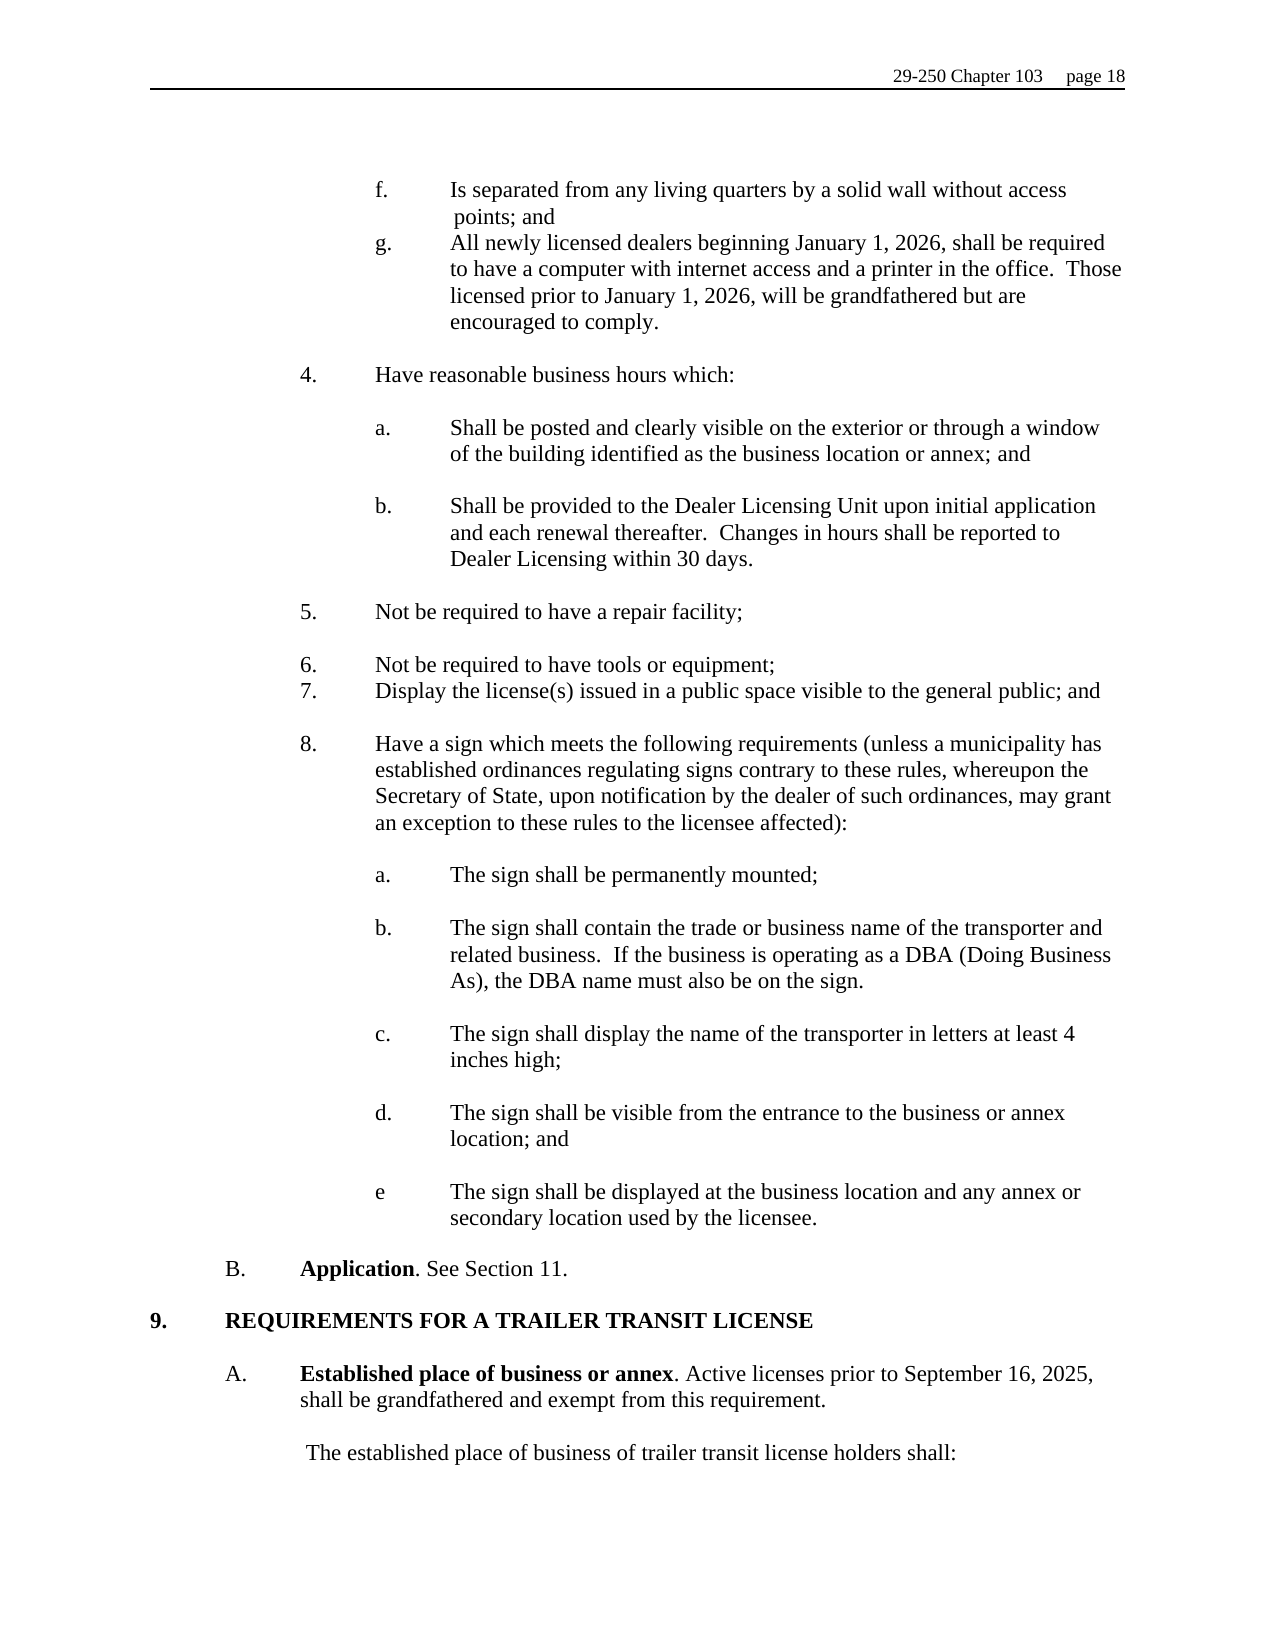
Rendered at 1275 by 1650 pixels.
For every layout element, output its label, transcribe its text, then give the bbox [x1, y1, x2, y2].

text The established place of business of trailer transit license holders shall: [225, 1439, 1125, 1465]
text c. The sign shall display the name of the transporter in letters at least 4 inches high; [150, 1020, 1125, 1072]
text 4. Have reasonable business hours which: [150, 361, 1125, 387]
text b. The sign shall contain the trade or business name of the transporter and related business. If the business is operating as a DBA (Doing Business As), the DBA name must also be on the sign. [150, 914, 1125, 993]
text 5. Not be required to have a repair facility; [150, 598, 1125, 624]
text a. The sign shall be permanently mounted; [150, 862, 1125, 888]
text 8. Have a sign which meets the following requirements (unless a municipality has established ordinances regulating signs contrary to these rules, whereupon the Secretary of State, upon notification by the dealer of such ordinances, may grant an exception to these rules to the licensee affected): [150, 730, 1125, 835]
text d. The sign shall be visible from the entrance to the business or annex location; and [150, 1099, 1125, 1151]
list Shall be provided to the Dealer Licensing Unit upon initial application and each renewal thereafter. Changes in hours shall be reported to Dealer Licensing within 30 days. [375, 493, 1125, 572]
text B. Application. See Section 11. [150, 1254, 1125, 1281]
text g. All newly licensed dealers beginning January 1, 2026, shall be required to have a computer with internet access and a printer in the office. Those licensed prior to January 1, 2026, will be grandfathered but are encouraged to comply. [375, 229, 1125, 334]
text 9. REQUIREMENTS FOR A TRAILER TRANSIT LICENSE [150, 1307, 1125, 1334]
list Established place of business or annex. Active licenses prior to September 16, 2025, shall be grandfathered and exempt from this requirement. [225, 1360, 1125, 1413]
list Shall be posted and clearly visible on the exterior or through a window of the building identified as the business location or annex; and [375, 413, 1125, 466]
text 6. Not be required to have tools or equipment; [150, 651, 1125, 677]
text points; and [150, 203, 1125, 229]
list f. Is separated from any living quarters by a solid wall without access [225, 176, 1125, 203]
text e The sign shall be displayed at the business location and any annex or secondary location used by the licensee. [150, 1178, 1125, 1231]
text 7. Display the license(s) issued in a public space visible to the general public; and [150, 677, 1125, 703]
